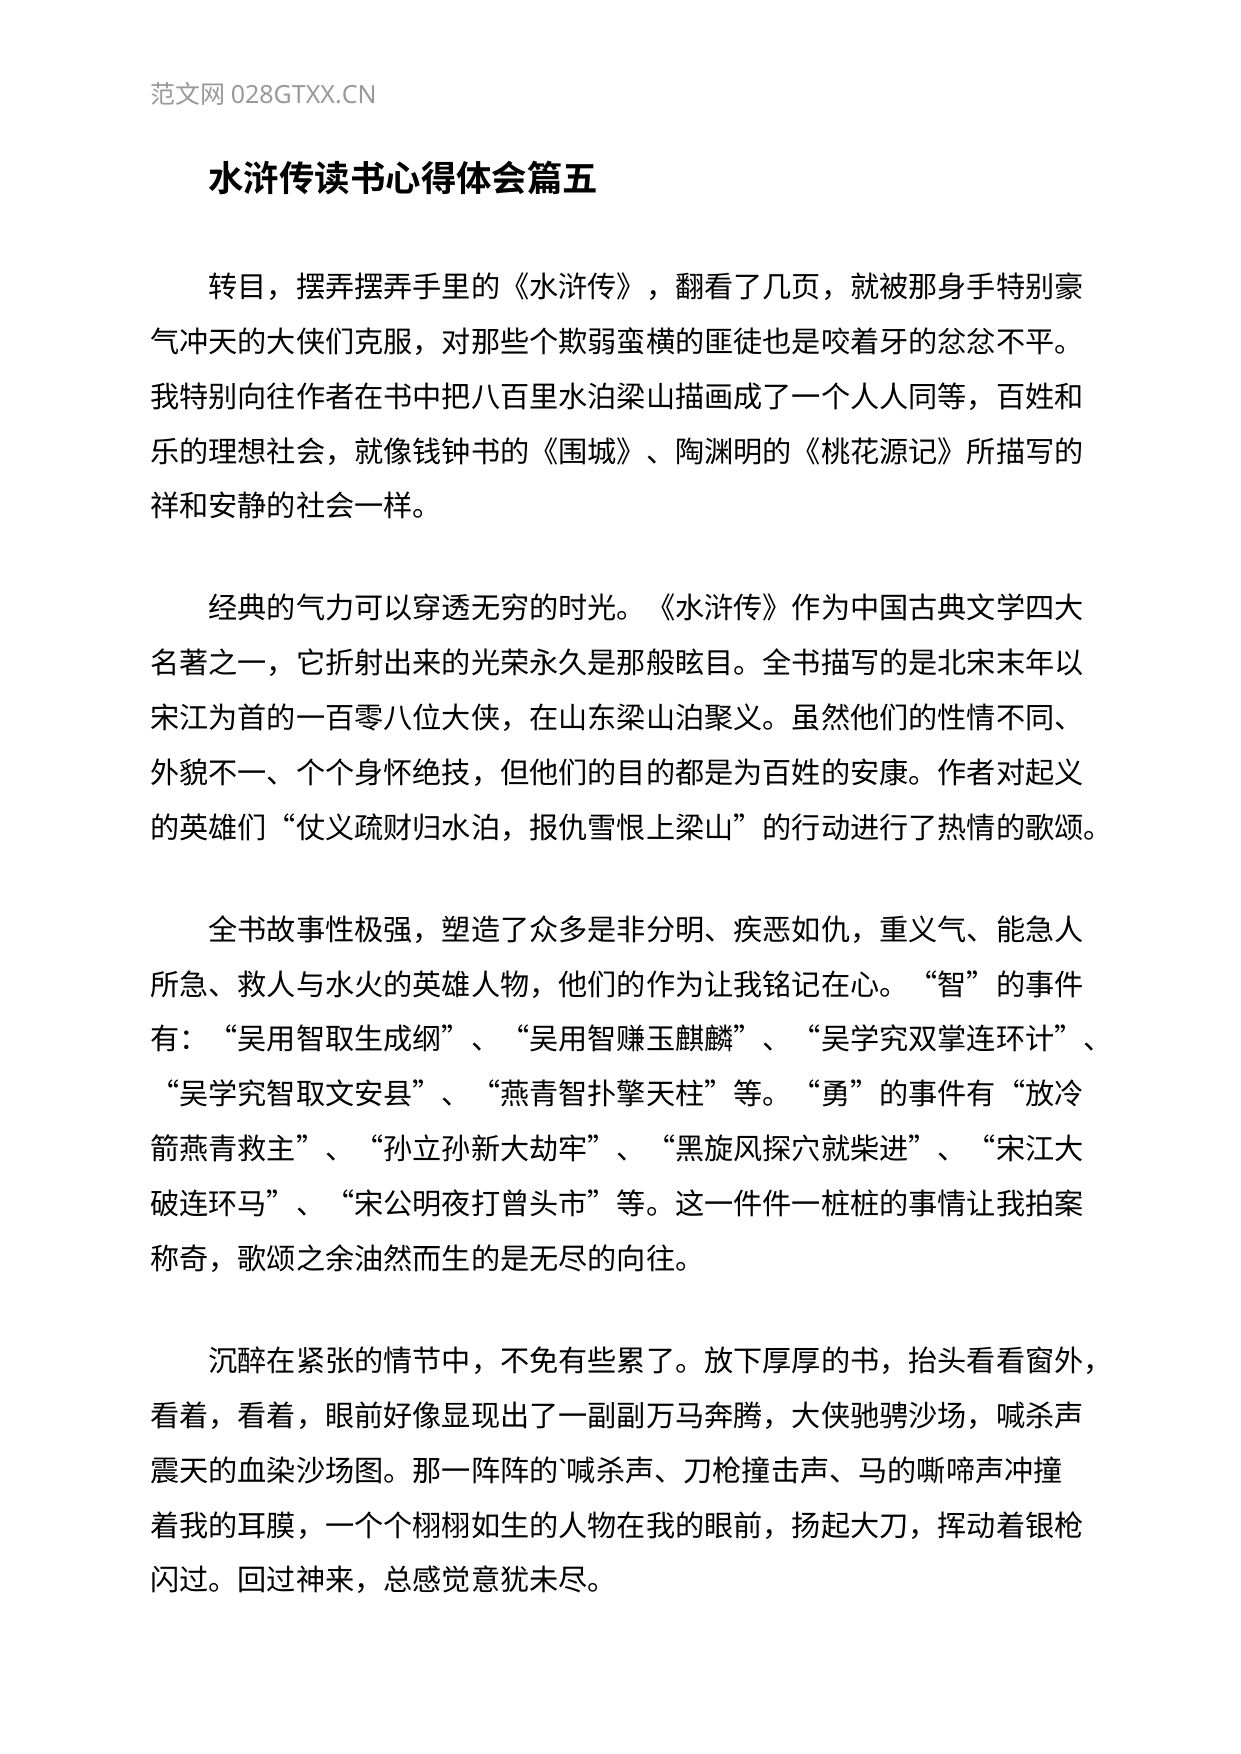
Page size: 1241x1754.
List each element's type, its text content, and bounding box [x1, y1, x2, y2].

text 沉醉在紧张的情节中，不免有些累了。放下厚厚的书，抬头看看窗外，看着，看着，眼前好像显现出了一副副万马奔腾，大侠驰骋沙场，喊杀声震天的血染沙场图。那一阵阵的`喊杀声、刀枪撞击声、马的嘶啼声冲撞着我的耳膜，一个个栩栩如生的人物在我的眼前，扬起大刀，挥动着银枪闪过。回过神来，总感觉意犹未尽。 [150, 1337, 1090, 1599]
text 全书故事性极强，塑造了众多是非分明、疾恶如仇，重义气、能急人所急、救人与水火的英雄人物，他们的作为让我铭记在心。“智”的事件有：“吴用智取生成纲”、“吴用智赚玉麒麟”、“吴学究双掌连环计”、“吴学究智取文安县”、“燕青智扑擎天柱”等。“勇”的事件有“放冷箭燕青救主”、“孙立孙新大劫牢”、“黑旋风探穴就柴进”、“宋江大破连环马”、“宋公明夜打曾头市”等。这一件件一桩桩的事情让我拍案称奇，歌颂之余油然而生的是无尽的向往。 [150, 906, 1090, 1278]
text 水浒传读书心得体会篇五 [150, 150, 1090, 201]
text 转目，摆弄摆弄手里的《水浒传》，翻看了几页，就被那身手特别豪气冲天的大侠们克服，对那些个欺弱蛮横的匪徒也是咬着牙的忿忿不平。我特别向往作者在书中把八百里水泊梁山描画成了一个人人同等，百姓和乐的理想社会，就像钱钟书的《围城》、陶渊明的《桃花源记》所描写的祥和安静的社会一样。 [150, 263, 1090, 525]
text 经典的气力可以穿透无穷的时光。《水浒传》作为中国古典文学四大名著之一，它折射出来的光荣永久是那般眩目。全书描写的是北宋末年以宋江为首的一百零八位大侠，在山东梁山泊聚义。虽然他们的性情不同、外貌不一、个个身怀绝技，但他们的目的都是为百姓的安康。作者对起义的英雄们“仗义疏财归水泊，报仇雪恨上梁山”的行动进行了热情的歌颂。 [150, 585, 1090, 847]
